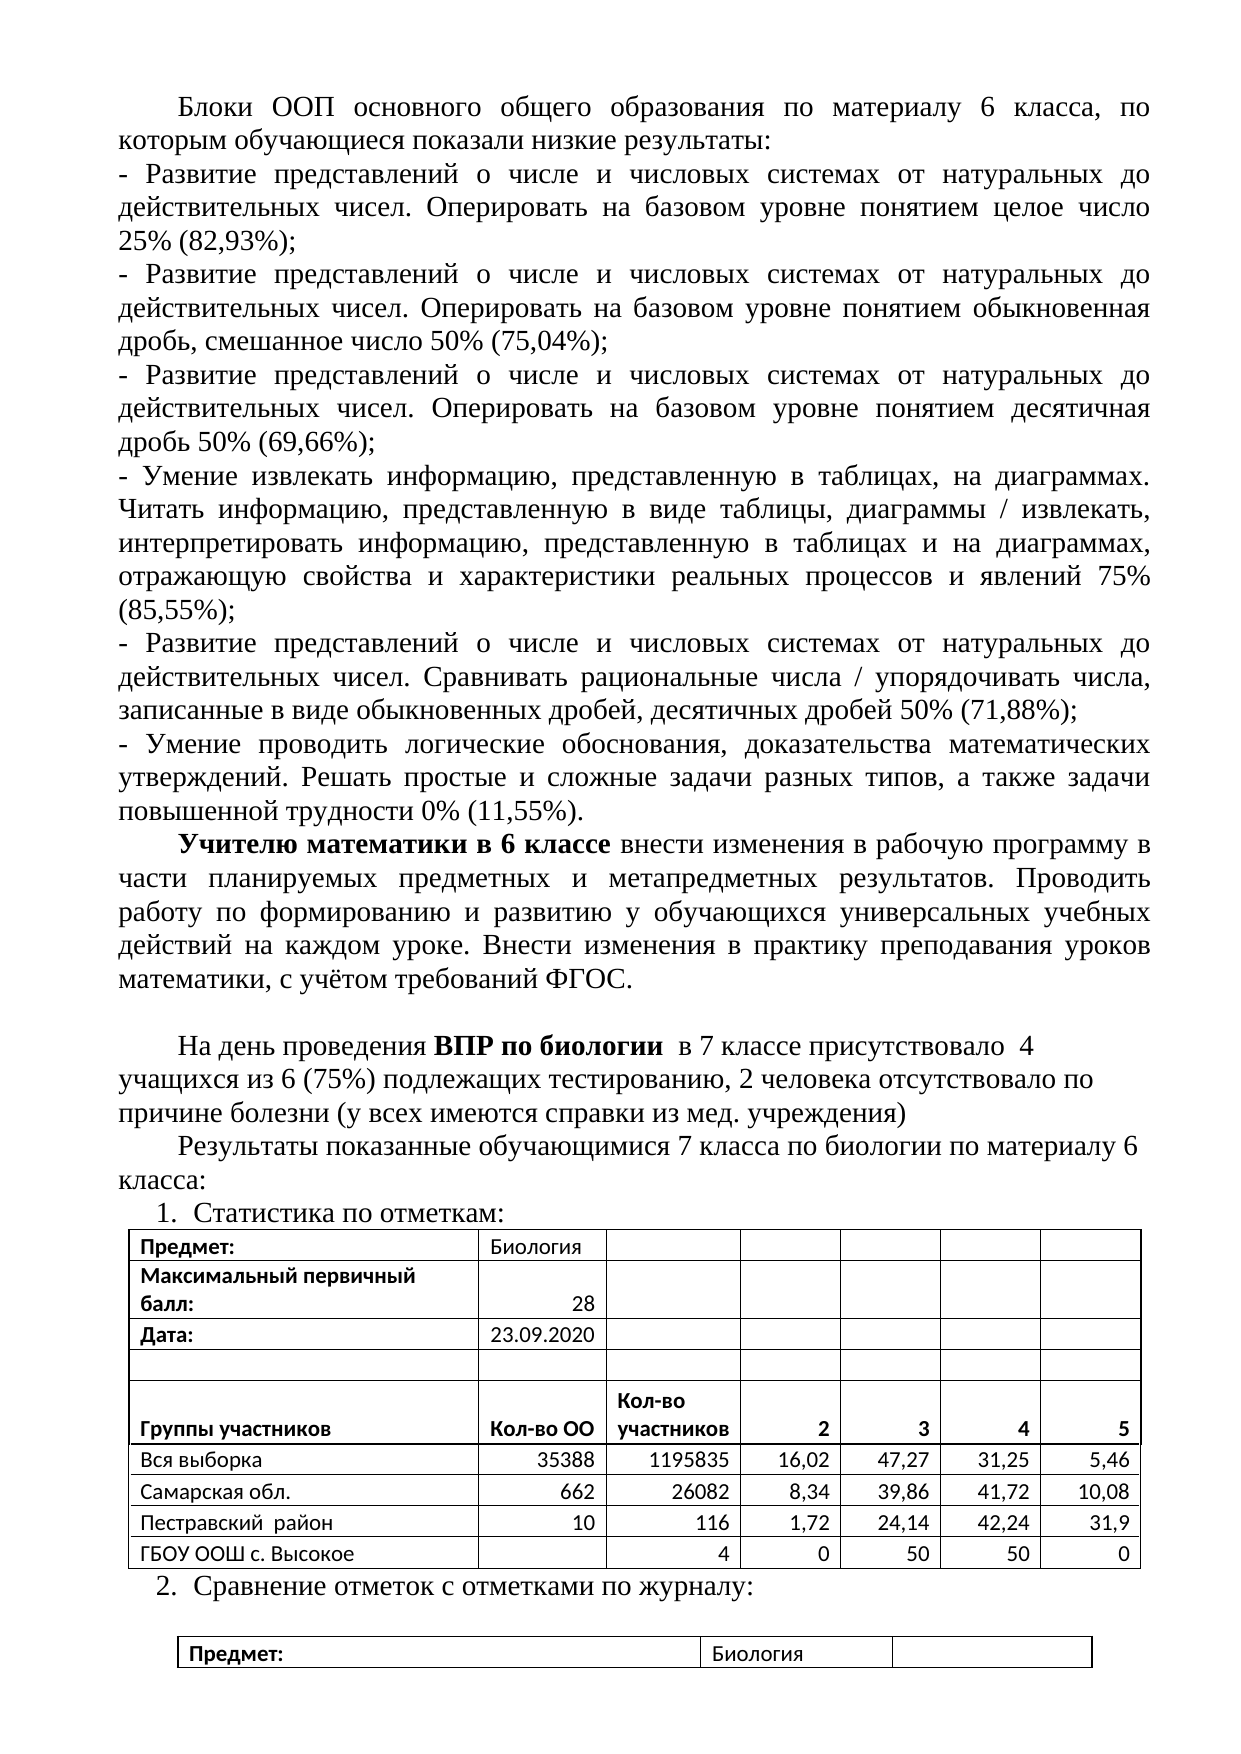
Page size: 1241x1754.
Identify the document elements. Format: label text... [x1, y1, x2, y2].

table_cell 1195835 [607, 1445, 740, 1474]
list Статистика по отметкам: [156, 1196, 1152, 1229]
table_cell 50 [941, 1537, 1040, 1567]
table_header Предмет: [179, 1637, 700, 1667]
table_cell 47,27 [841, 1445, 940, 1474]
table_cell 5 [1041, 1381, 1140, 1442]
table_cell [741, 1261, 840, 1317]
table_header [841, 1230, 940, 1260]
table_header [941, 1230, 1040, 1260]
text Учителю математики в 6 классе внести изменения в рабочую программу в части планируемых предметных и метапредметных результатов. Проводить работу по формированию и развитию у обучающихся универсальных учебных действий на каждом уроке. Внести изменения в практику преподавания уроков математики, с учётом требований ФГОС. [118, 827, 1152, 994]
table_cell [607, 1319, 740, 1349]
table_header [607, 1230, 740, 1260]
table_cell 10,08 [1041, 1474, 1140, 1505]
table_cell Кол-во участников [607, 1381, 740, 1442]
table_cell 4 [607, 1537, 740, 1567]
table_cell 16,02 [741, 1445, 840, 1474]
text - Развитие представлений о числе и числовых системах от натуральных до действительных чисел. Оперировать на базовом уровне понятием десятичная дробь 50% (69,66%); [118, 357, 1152, 458]
table_cell [130, 1350, 478, 1380]
table_cell Максимальный первичный балл: [130, 1261, 478, 1317]
table_cell Самарская обл. [129, 1474, 478, 1505]
table_cell [841, 1319, 940, 1349]
table_cell 1,72 [741, 1506, 840, 1536]
table_cell 26082 [607, 1475, 740, 1505]
table_header [741, 1230, 840, 1260]
table_cell [841, 1261, 940, 1317]
table_cell 3 [841, 1381, 940, 1442]
table_cell Группы участников [130, 1381, 478, 1442]
table_cell [479, 1537, 606, 1567]
table_cell [741, 1350, 840, 1380]
table_header [1041, 1230, 1140, 1260]
table_cell Вся выборка [129, 1444, 478, 1474]
text Результаты показанные обучающимися 7 класса по биологии по материалу 6 класса: [118, 1128, 1152, 1196]
table_header Биология [479, 1230, 606, 1260]
table_cell [1041, 1319, 1140, 1349]
table_cell Кол-во ОО [479, 1381, 606, 1442]
table_header Предмет: [130, 1230, 478, 1260]
table_cell 662 [479, 1475, 606, 1505]
text Блоки ООП основного общего образования по материалу 6 класса, по которым обучающиеся показали низкие результаты: [118, 89, 1152, 156]
table_cell 31,25 [941, 1445, 1040, 1474]
table_cell 116 [607, 1506, 740, 1536]
table_header Биология [701, 1637, 892, 1667]
table_cell 50 [841, 1537, 940, 1567]
table_cell [941, 1350, 1040, 1380]
table_cell 39,86 [841, 1475, 940, 1505]
text - Развитие представлений о числе и числовых системах от натуральных до действительных чисел. Оперировать на базовом уровне понятием обыкновенная дробь, смешанное число 50% (75,04%); [118, 256, 1152, 357]
table_cell [741, 1319, 840, 1349]
table_cell 2 [741, 1381, 840, 1442]
table_cell 42,24 [941, 1506, 1040, 1536]
table_cell Пестравский район [129, 1505, 478, 1536]
table_cell [941, 1261, 1040, 1317]
table_cell 31,9 [1041, 1505, 1140, 1536]
table_cell 24,14 [841, 1506, 940, 1536]
table_cell [941, 1319, 1040, 1349]
table_cell [607, 1261, 740, 1317]
text - Развитие представлений о числе и числовых системах от натуральных до действительных чисел. Сравнивать рациональные числа / упорядочивать числа, записанные в виде обыкновенных дробей, десятичных дробей 50% (71,88%); [118, 625, 1152, 726]
list Сравнение отметок с отметками по журналу: [156, 1568, 1152, 1602]
table_cell 4 [941, 1381, 1040, 1442]
table_cell 0 [1041, 1536, 1140, 1567]
table_cell 5,46 [1041, 1443, 1140, 1474]
table_cell 35388 [479, 1445, 606, 1474]
table_cell 10 [479, 1506, 606, 1536]
text - Умение проводить логические обоснования, доказательства математических утверждений. Решать простые и сложные задачи разных типов, а также задачи повышенной трудности 0% (11,55%). [118, 726, 1152, 827]
text - Развитие представлений о числе и числовых системах от натуральных до действительных чисел. Оперировать на базовом уровне понятием целое число 25% (82,93%); [118, 156, 1152, 256]
text - Умение извлекать информацию, представленную в таблицах, на диаграммах. Читать информацию, представленную в виде таблицы, диаграммы / извлекать, интерпретировать информацию, представленную в таблицах и на диаграммах, отражающую свойства и характеристики реальных процессов и явлений 75% (85,55%); [118, 458, 1152, 625]
table_cell 28 [479, 1261, 606, 1317]
table_cell 8,34 [741, 1475, 840, 1505]
table_cell ГБОУ ООШ с. Высокое [129, 1536, 478, 1567]
table_cell 41,72 [941, 1475, 1040, 1505]
table_cell [479, 1350, 606, 1380]
text На день проведения ВПР по биологии в 7 классе присутствовало 4 учащихся из 6 (75%) подлежащих тестированию, 2 человека отсутствовало по причине болезни (у всех имеются справки из мед. учреждения) [118, 1028, 1152, 1128]
table_cell [607, 1350, 740, 1380]
table_cell [841, 1350, 940, 1380]
table_cell [1041, 1350, 1140, 1380]
table_cell [1041, 1261, 1140, 1317]
table_cell Дата: [130, 1319, 478, 1349]
table_header [893, 1637, 1091, 1667]
table_cell 23.09.2020 [479, 1319, 606, 1349]
table_cell 0 [741, 1537, 840, 1567]
